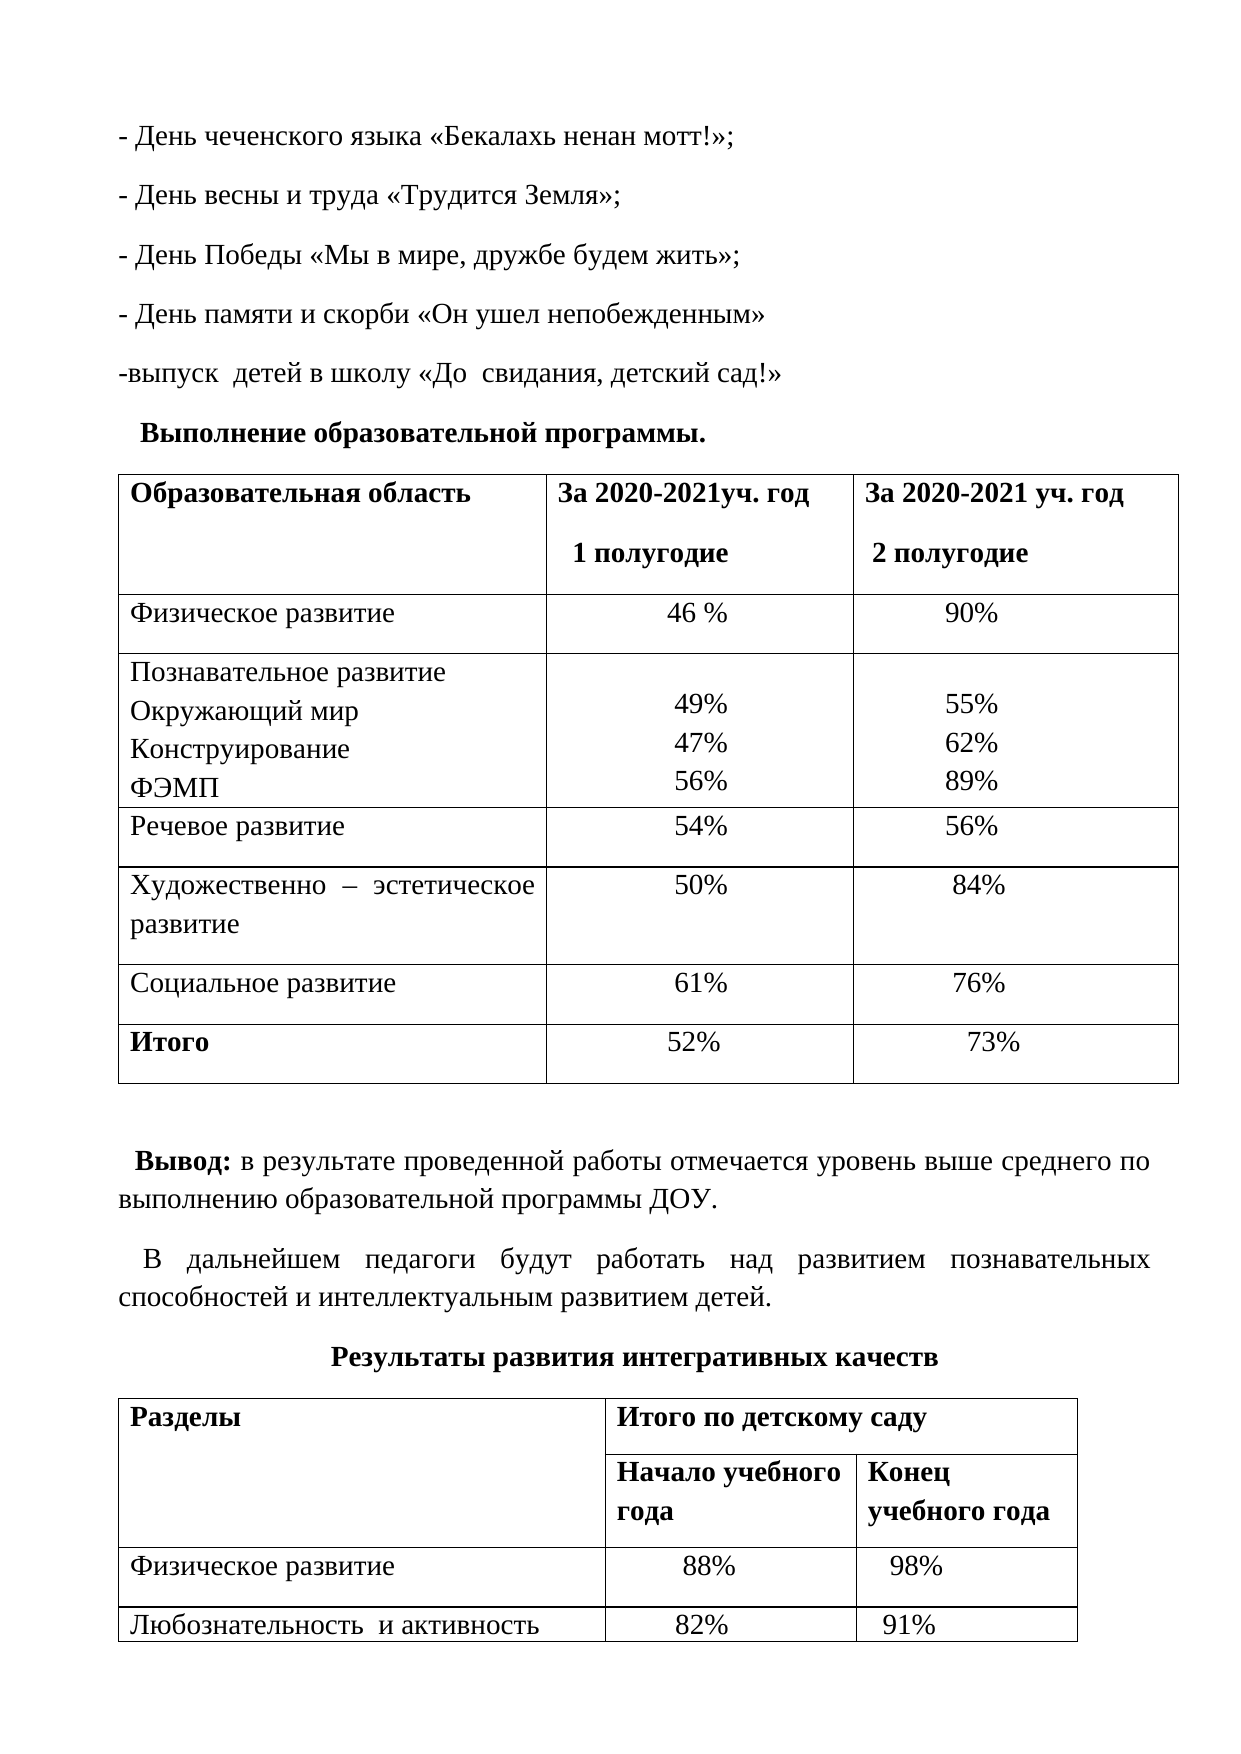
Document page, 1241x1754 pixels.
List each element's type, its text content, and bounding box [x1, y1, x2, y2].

table_cell 84% [854, 868, 1178, 964]
table_header За 2020-2021уч. год 1 полугодие [547, 475, 853, 594]
table_cell Начало учебного года [606, 1455, 856, 1547]
text Результаты развития интегративных качеств [118, 1339, 1152, 1372]
table_header Итого по детскому саду [606, 1399, 1077, 1453]
table_cell 54% [547, 808, 853, 866]
table_cell 50% [547, 868, 853, 964]
text - День весны и труда «Трудится Земля»; [118, 177, 1152, 211]
table_cell 49% 47% 56% [547, 654, 853, 807]
table_cell Физическое развитие [119, 595, 546, 653]
table_cell 98% [857, 1548, 1077, 1606]
table_cell Конец учебного года [857, 1455, 1077, 1547]
table_cell 88% [606, 1548, 856, 1606]
table_cell Речевое развитие [119, 808, 546, 866]
table_cell 73% [854, 1025, 1178, 1083]
text В дальнейшем педагоги будут работать над развитием познавательных способностей и интеллектуальным развитием детей. [118, 1241, 1152, 1313]
table_cell 91% [857, 1608, 1077, 1641]
table_cell Итого [119, 1025, 546, 1083]
table_cell Социальное развитие [119, 965, 546, 1023]
table_cell Физическое развитие [119, 1548, 605, 1606]
text - День Победы «Мы в мире, дружбе будем жить»; [118, 237, 1152, 270]
table_cell Художественно – эстетическое развитие [119, 868, 546, 964]
table_cell 46 % [547, 595, 853, 653]
table_header Разделы [119, 1399, 605, 1547]
table_cell 61% [547, 965, 853, 1023]
table_cell 55% 62% 89% [854, 654, 1178, 807]
table_cell Познавательное развитие Окружающий мир Конструирование ФЭМП [119, 654, 546, 807]
table_header Образовательная область [119, 475, 546, 594]
table_cell 76% [854, 965, 1178, 1023]
table_header За 2020-2021 уч. год 2 полугодие [854, 475, 1178, 594]
text Вывод: в результате проведенной работы отмечается уровень выше среднего по выполнению образовательной программы ДОУ. [118, 1143, 1152, 1215]
table_cell 52% [547, 1025, 853, 1083]
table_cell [119, 1608, 605, 1641]
table_cell 56% [854, 808, 1178, 866]
table_cell 90% [854, 595, 1178, 653]
text Выполнение образовательной программы. [118, 415, 1152, 448]
text - День памяти и скорби «Он ушел непобежденным» [118, 296, 1152, 330]
table_cell 82% [606, 1608, 856, 1641]
text - День чеченского языка «Бекалахь ненан мотт!»; [118, 118, 1152, 152]
text -выпуск детей в школу «До свидания, детский сад!» [118, 356, 1152, 389]
